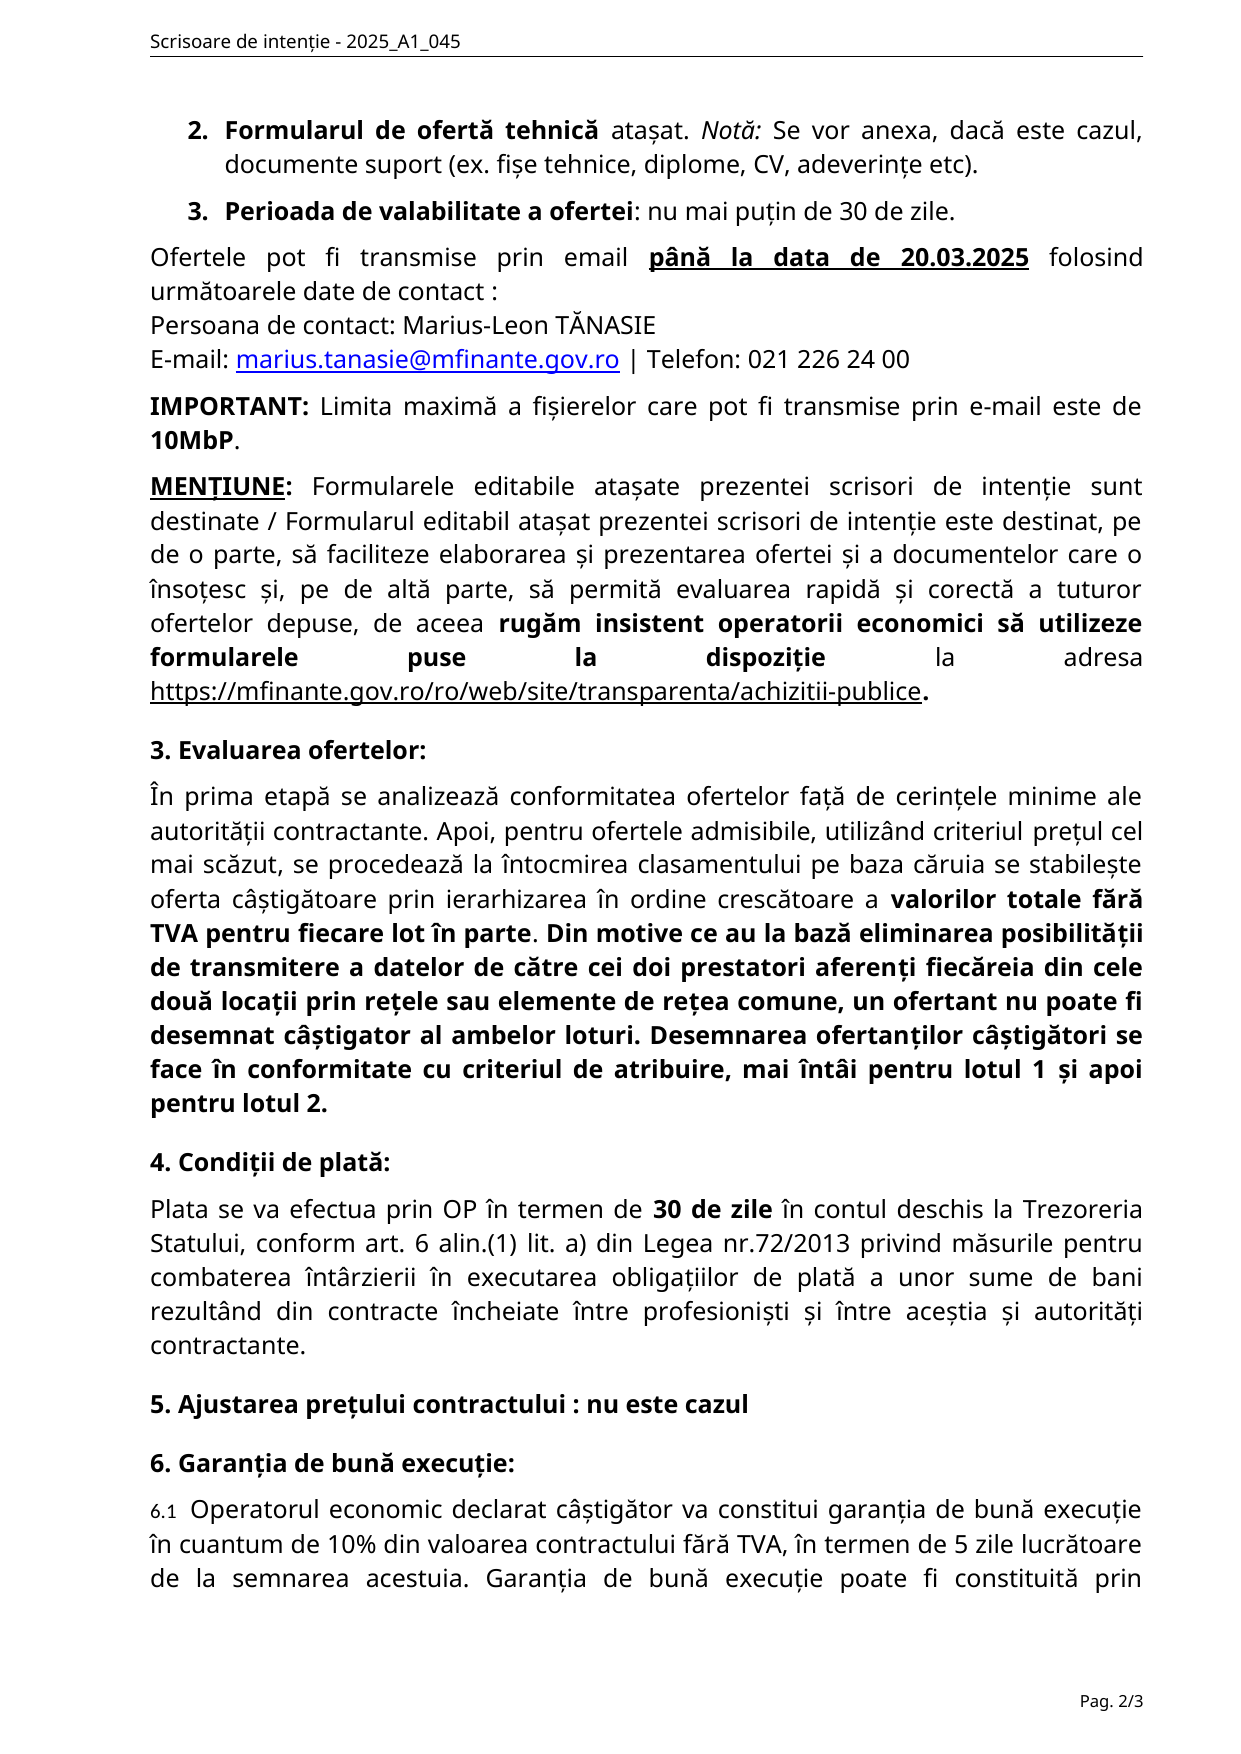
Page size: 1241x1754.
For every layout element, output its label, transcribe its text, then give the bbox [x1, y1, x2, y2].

subtitle Garanția de bună execuție: [150, 1446, 1143, 1480]
text IMPORTANT: Limita maximă a fișierelor care pot fi transmise prin e-mail este de 10MbP. [150, 388, 1143, 457]
text MENȚIUNE: Formularele editabile atașate prezentei scrisori de intenție sunt destinate / Formularul editabil atașat prezentei scrisori de intenție este destinat, pe de o parte, să faciliteze elaborarea și prezentarea ofertei și a documentelor care o însoțesc și, pe de altă parte, să permită evaluarea rapidă și corectă a tuturor ofertelor depuse, de aceea rugăm insistent operatorii economici să utilizeze formularele puse la dispoziție la adresa https://mfinante.gov.ro/ro/web/site/transparenta/achizitii-publice. [150, 469, 1143, 707]
list Perioada de valabilitate a ofertei: nu mai puțin de 30 de zile. [187, 193, 1143, 227]
text Plata se va efectua prin OP în termen de 30 de zile în contul deschis la Trezoreria Statului, conform art. 6 alin.(1) din Legea nr.72/2013 privind măsurile pentru combaterea întârzierii în executarea obligaţiilor de plată a unor sume de bani rezultând din contracte încheiate între profesionişti şi între aceştia şi autorităţi contractante. [150, 1191, 1143, 1362]
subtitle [150, 1492, 1143, 1594]
subtitle Ajustarea prețului contractului : nu este cazul [150, 1387, 1143, 1421]
subtitle Evaluarea ofertelor: [150, 732, 1143, 767]
text În prima etapă se analizează conformitatea ofertelor față de cerințele minime ale autorității contractante. Apoi, pentru ofertele admisibile, utilizând criteriul , se procedează la întocmirea clasamentului pe baza căruia se stabilește oferta câștigătoare prin ierarhizarea în ordine crescătoare a valorilor totale fără TVA pentru fiecare lot în parte. Din motive ce au la bază eliminarea posibilităţii de transmitere a datelor de către cei doi prestatori aferenţi fiecăreia din cele două locaţii prin reţele sau elemente de reţea comune, un ofertant nu poate fi desemnat câştigator al ambelor loturi. Desemnarea ofertanţilor câştigători se face în conformitate cu criteriul de atribuire, mai întâi pentru lotul 1 şi apoi pentru lotul 2. [150, 779, 1143, 1120]
text Ofertele pot fi transmise prin email până la data de folosind următoarele date de contact : [150, 240, 1143, 308]
list Formularul de ofertă tehnică atașat. Notă: Se vor anexa, dacă este cazul, documente suport (ex. fișe tehnice, diplome, CV, adeverințe etc). [187, 112, 1143, 181]
subtitle Condiţii de plată: [150, 1145, 1143, 1179]
text Persoana de contact: Marius-Leon TĂNASIE [150, 308, 1143, 342]
text E-mail: | Telefon: [150, 342, 1143, 376]
